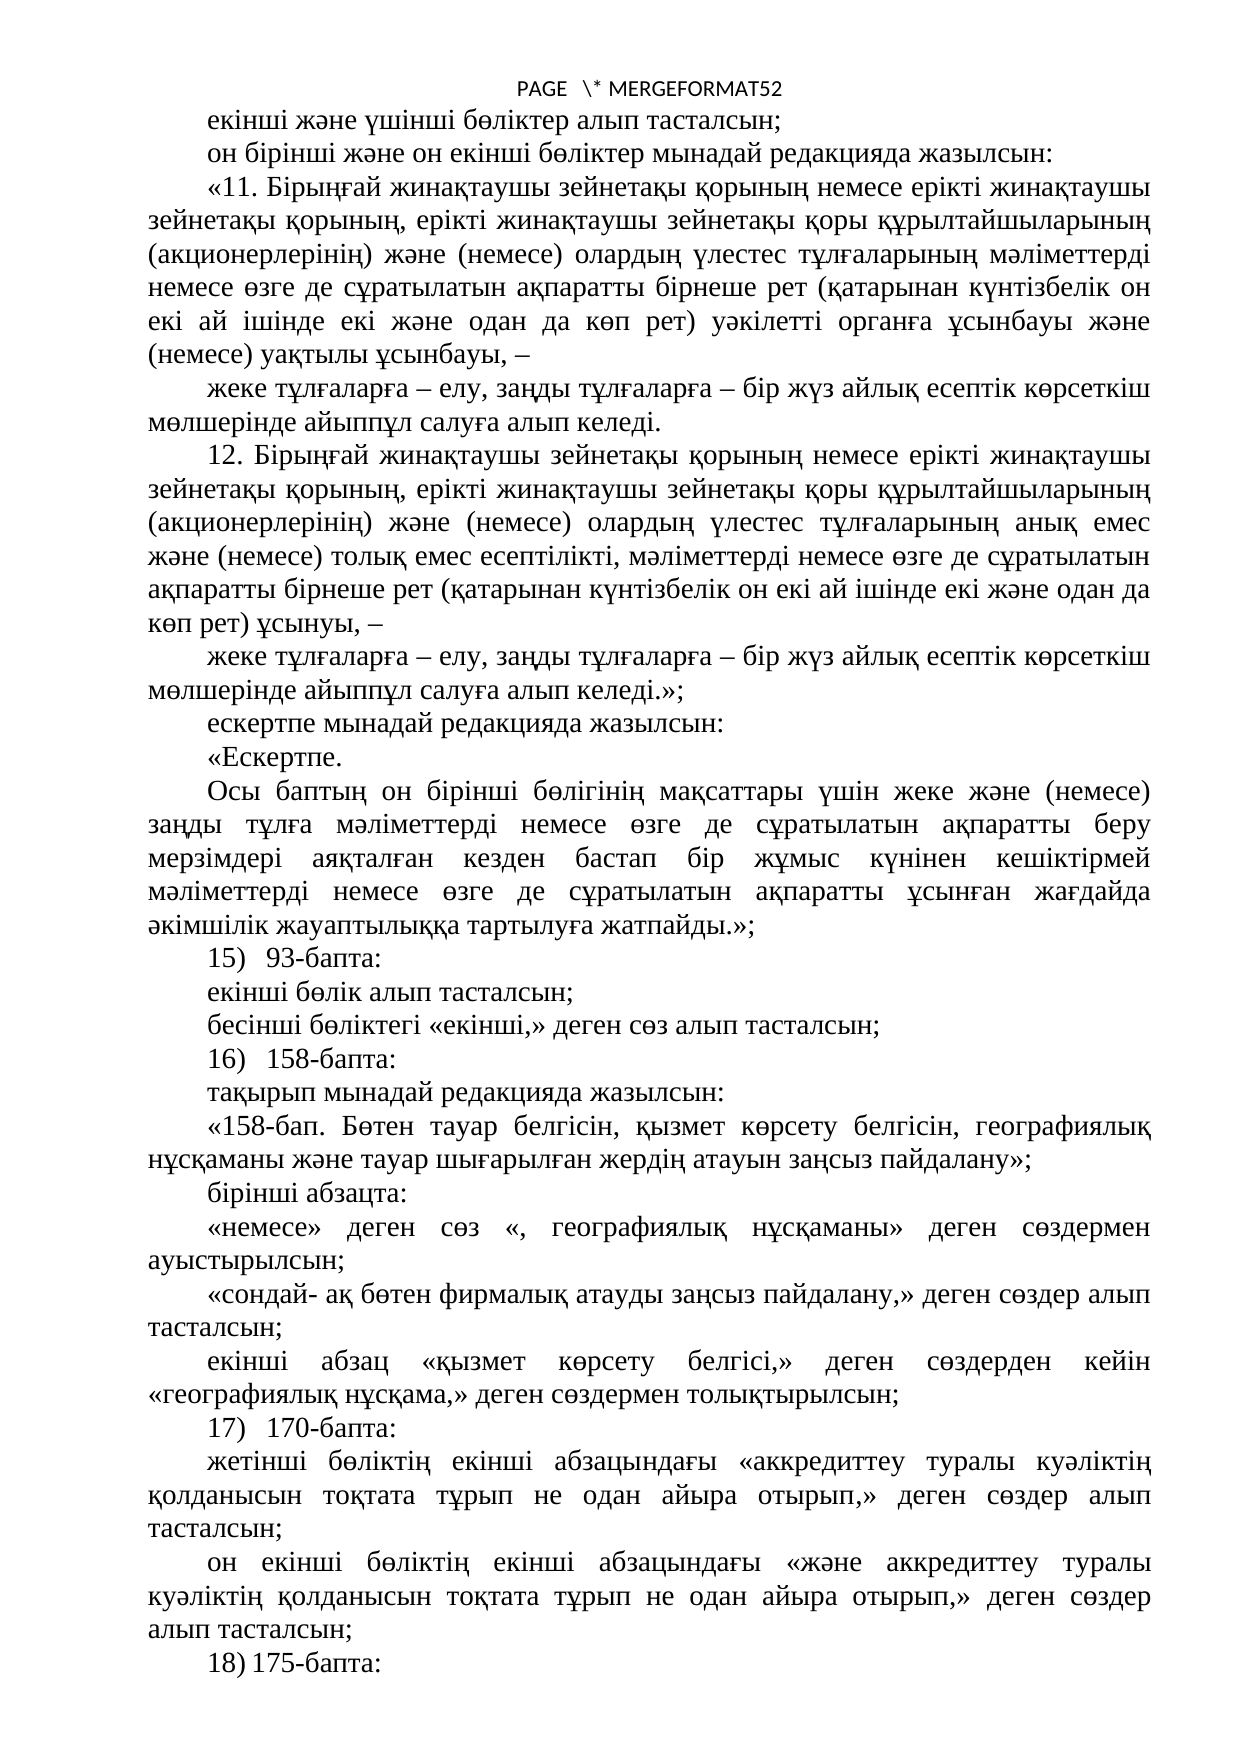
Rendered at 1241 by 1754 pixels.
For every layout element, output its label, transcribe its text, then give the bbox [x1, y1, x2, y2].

text «11. Бірыңғай жинақтаушы зейнетақы қорының немесе ерікті жинақтаушы зейнетақы қорының, ерікті жинақтаушы зейнетақы қоры құрылтайшыларының (акционерлерінің) және (немесе) олардың үлестес тұлғаларының мәліметтерді немесе өзге де сұратылатын ақпаратты бірнеше рет (қатарынан күнтізбелік он екі ай ішінде екі және одан да көп рет) уәкілетті органға ұсынбауы және (немесе) уақтылы ұсынбауы, – [148, 169, 1152, 370]
list 93-бапта: [207, 940, 1152, 974]
text жетінші бөліктің екінші абзацындағы «аккредиттеу туралы куәлiктiң қолданысын тоқтата тұрып не одан айыра отырып,» деген сөздер алып тасталсын; [148, 1443, 1152, 1544]
text «Ескертпе. [148, 739, 1152, 773]
text Осы баптың он бірінші бөлігінің мақсаттары үшін жеке және (немесе) заңды тұлға мәліметтерді немесе өзге де сұратылатын ақпаратты беру мерзімдері аяқталған кезден бастап бір жұмыс күнінен кешіктірмей мәліметтерді немесе өзге де сұратылатын ақпаратты ұсынған жағдайда әкімшілік жауаптылыққа тартылуға жатпайды.»; [148, 773, 1152, 940]
list 170-бапта: [207, 1410, 1152, 1443]
text ескертпе мынадай редакцияда жазылсын: [148, 706, 1152, 739]
list бірінші абзацта: [148, 1175, 1152, 1209]
text екінші және үшінші бөліктер алып тасталсын; [148, 102, 1152, 135]
list «сондай- ақ бөтен фирмалық атауды заңсыз пайдалану,» деген сөздер алып тасталсын; [148, 1276, 1152, 1343]
text екінші бөлік алып тасталсын; [148, 974, 1152, 1007]
text жеке тұлғаларға – елу, заңды тұлғаларға – бір жүз айлық есептік көрсеткіш мөлшерінде айыппұл салуға алып келеді.»; [148, 638, 1152, 706]
list «немесе» деген сөз «, географиялық нұсқаманы» деген сөздермен ауыстырылсын; [148, 1209, 1152, 1276]
list екінші абзац «қызмет көрсету белгісі,» деген сөздерден кейін «географиялық нұсқама,» деген сөздермен толықтырылсын; [148, 1343, 1152, 1410]
text он бірінші және он екінші бөліктер мынадай редакцияда жазылсын: [148, 135, 1152, 169]
list «158-бап. Бөтен тауар белгісін, қызмет көрсету белгісін, географиялық нұсқаманы және тауар шығарылған жердiң атауын заңсыз пайдалану»; [148, 1108, 1152, 1175]
text бесінші бөліктегі «екінші,» деген сөз алып тасталсын; [148, 1007, 1152, 1041]
list тақырып мынадай редакцияда жазылсын: [207, 1074, 1152, 1108]
text жеке тұлғаларға – елу, заңды тұлғаларға – бір жүз айлық есептік көрсеткіш мөлшерінде айыппұл салуға алып келеді. [148, 370, 1152, 437]
text он екінші бөліктің екінші абзацындағы «және аккредиттеу туралы куәлiктiң қолданысын тоқтата тұрып не одан айыра отырып,» деген сөздер алып тасталсын; [148, 1544, 1152, 1645]
list 175-бапта: [207, 1645, 1152, 1678]
text 12. Бірыңғай жинақтаушы зейнетақы қорының немесе ерікті жинақтаушы зейнетақы қорының, ерікті жинақтаушы зейнетақы қоры құрылтайшыларының (акционерлерінің) және (немесе) олардың үлестес тұлғаларының анық емес және (немесе) толық емес есептілікті, мәліметтерді немесе өзге де сұратылатын ақпаратты бірнеше рет (қатарынан күнтізбелік он екі ай ішінде екі және одан да көп рет) ұсынуы, – [148, 437, 1152, 638]
list 158-бапта: [207, 1041, 1152, 1074]
